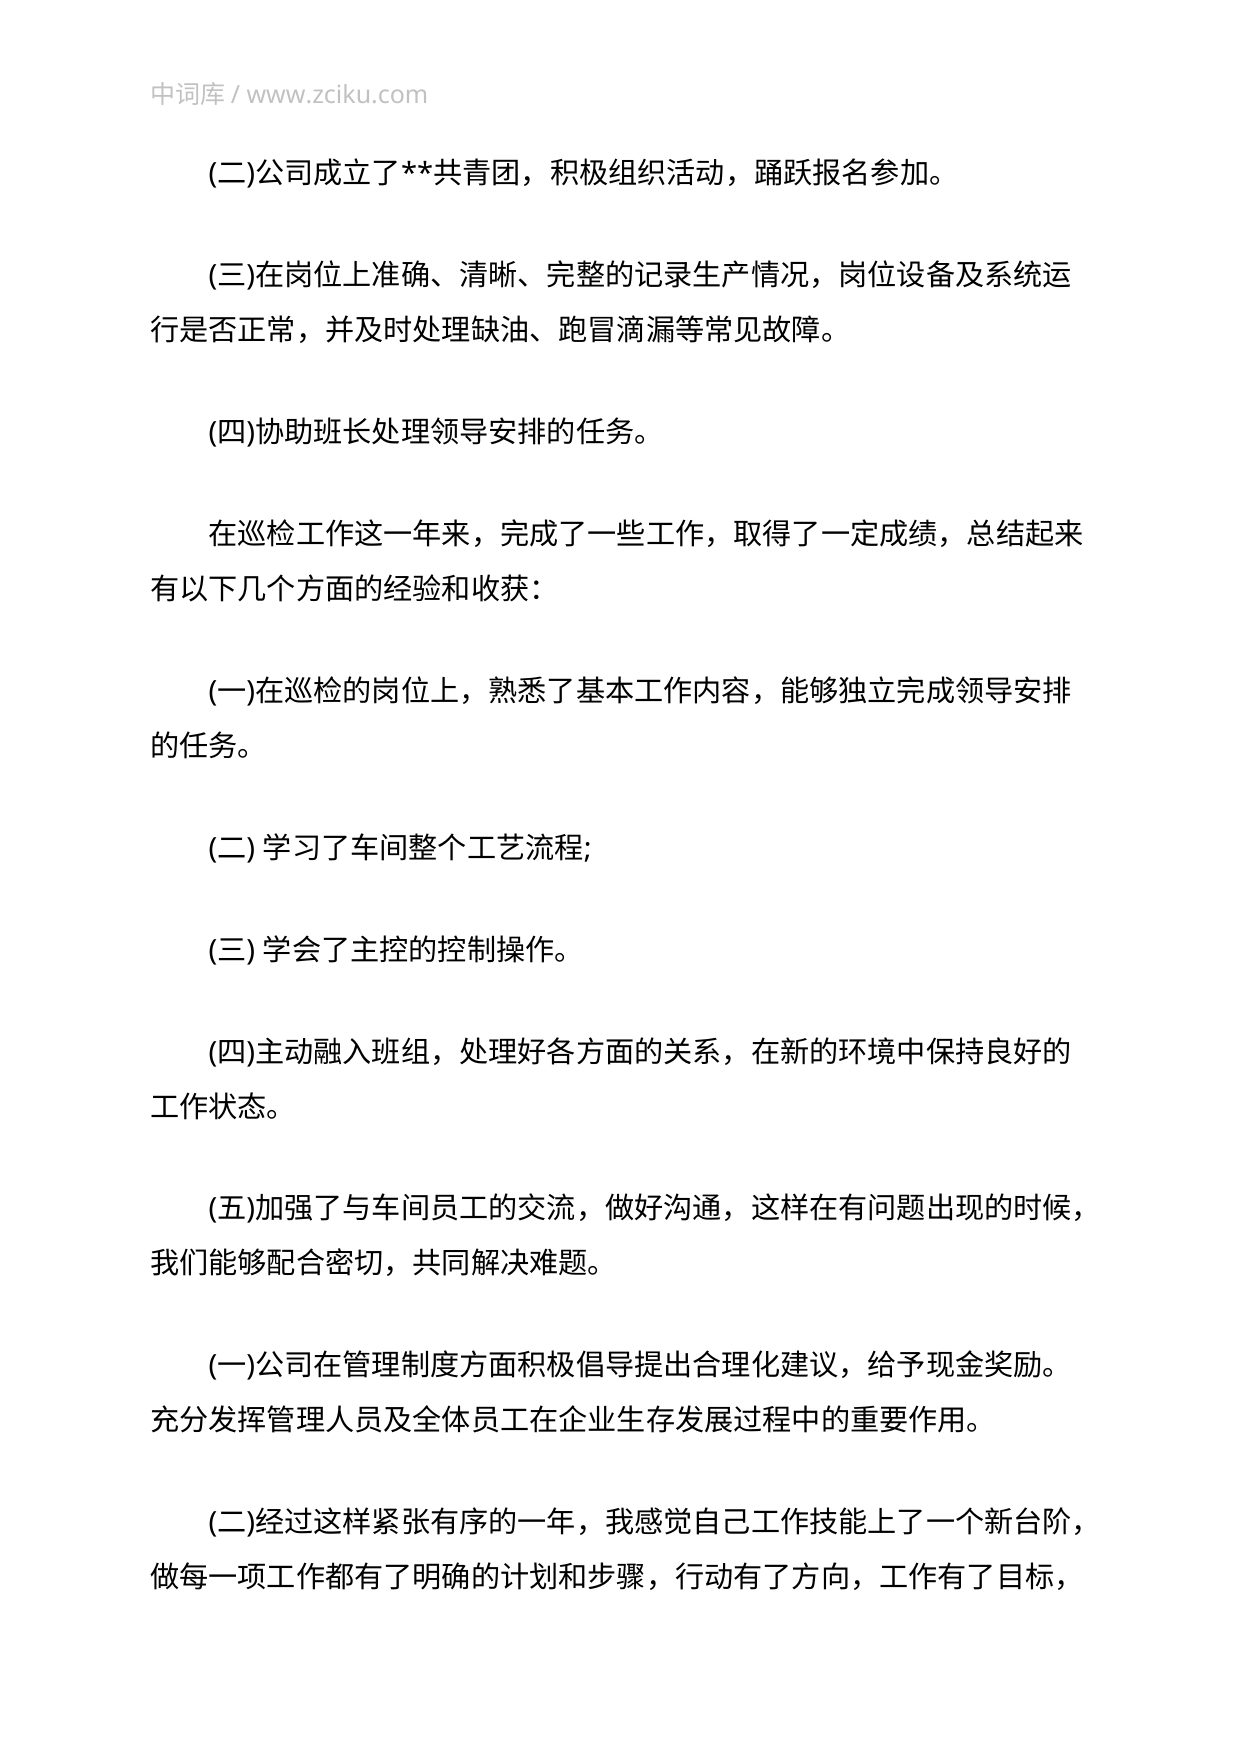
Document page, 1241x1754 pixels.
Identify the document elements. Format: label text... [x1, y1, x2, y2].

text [150, 1498, 1090, 1596]
text (三)在岗位上准确、清晰、完整的记录生产情况，岗位设备及系统运行是否正常，并及时处理缺油、跑冒滴漏等常见故障。 [150, 252, 1090, 349]
text (二) 学习了车间整个工艺流程; [150, 824, 1090, 867]
text (四)主动融入班组，处理好各方面的关系，在新的环境中保持良好的工作状态。 [150, 1028, 1090, 1125]
text (一)公司在管理制度方面积极倡导提出合理化建议，给予现金奖励。充分发挥管理人员及全体员工在企业生存发展过程中的重要作用。 [150, 1342, 1090, 1439]
text (一)在巡检的岗位上，熟悉了基本工作内容，能够独立完成领导安排的任务。 [150, 667, 1090, 765]
text (四)协助班长处理领导安排的任务。 [150, 409, 1090, 451]
text 在巡检工作这一年来，完成了一些工作，取得了一定成绩，总结起来有以下几个方面的经验和收获： [150, 511, 1090, 608]
text (五)加强了与车间员工的交流，做好沟通，这样在有问题出现的时候，我们能够配合密切，共同解决难题。 [150, 1185, 1090, 1282]
text (三) 学会了主控的控制操作。 [150, 926, 1090, 968]
text (二)公司成立了**共青团，积极组织活动，踊跃报名参加。 [150, 150, 1090, 192]
